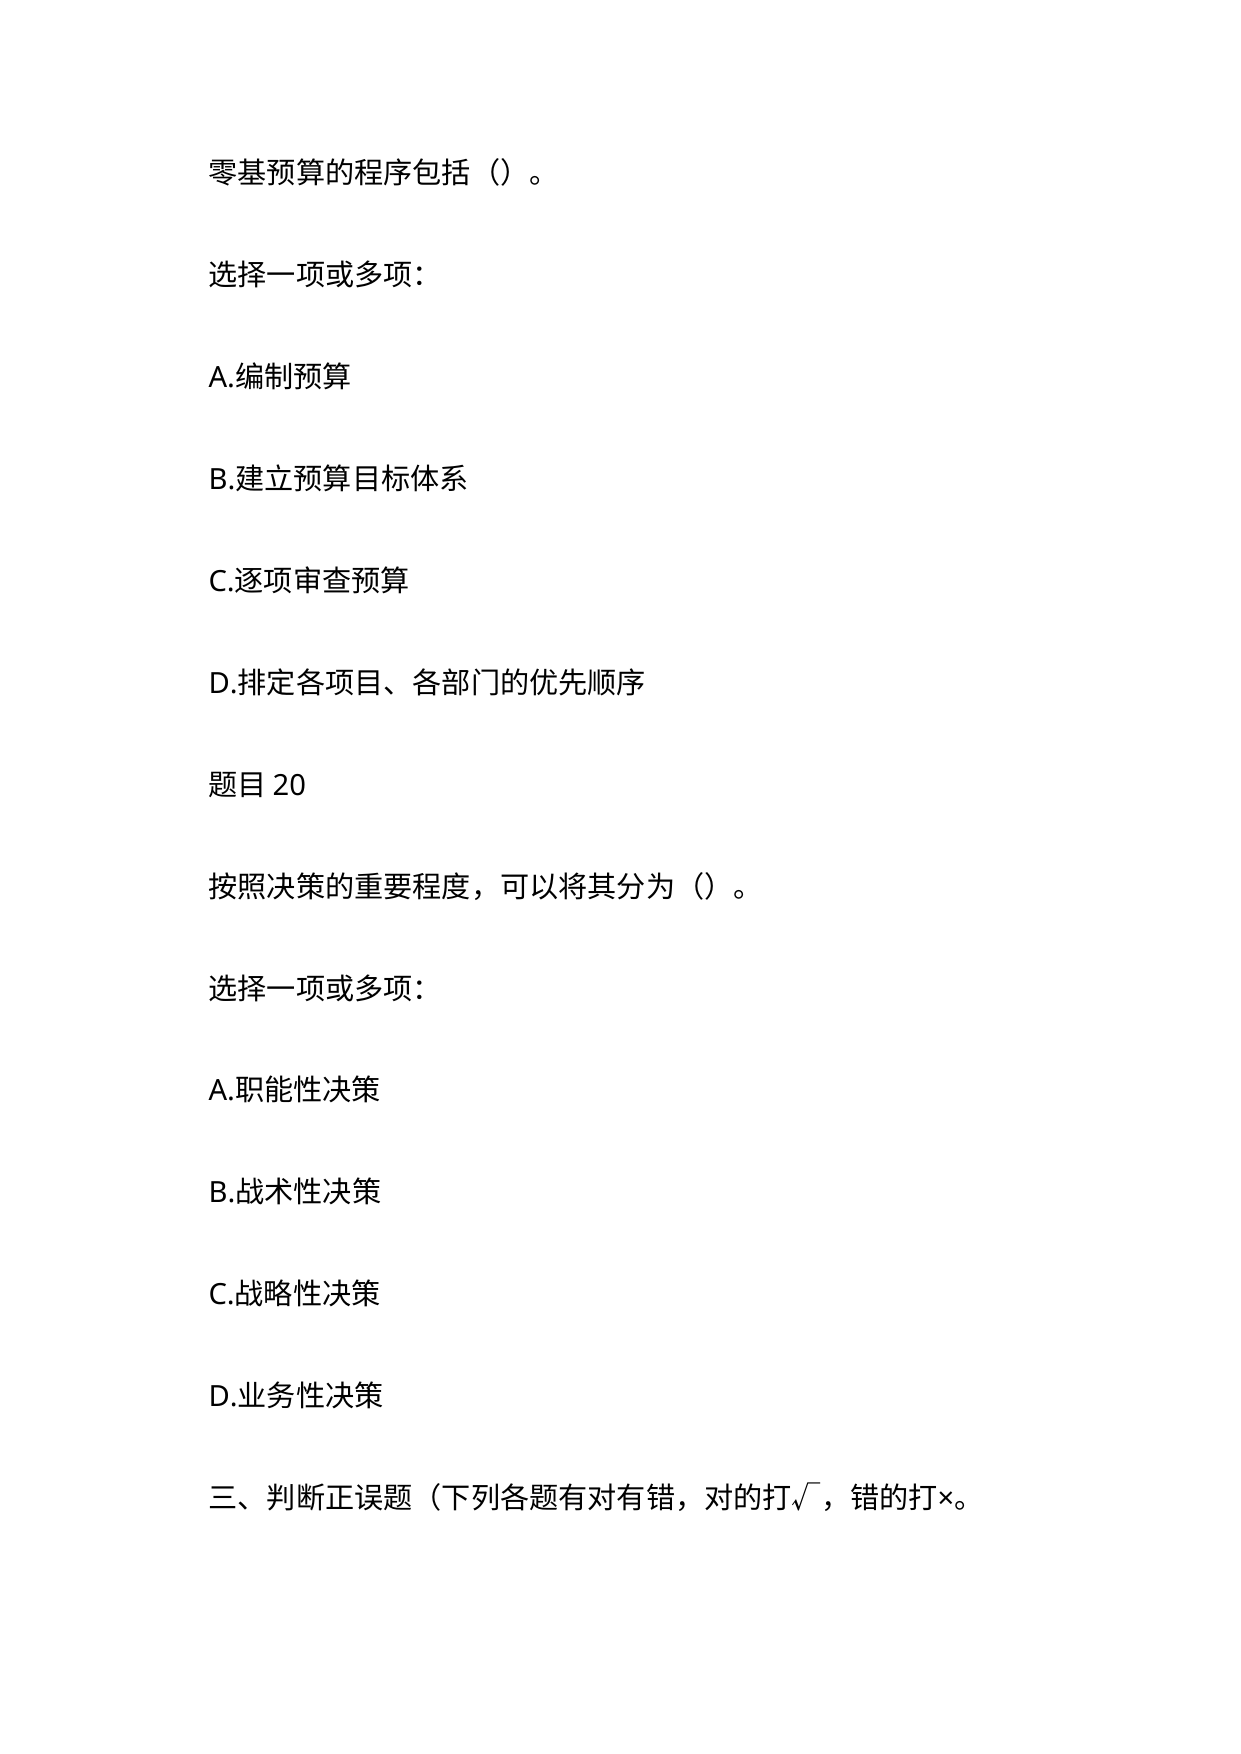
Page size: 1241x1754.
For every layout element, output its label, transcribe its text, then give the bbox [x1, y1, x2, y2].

text C.战略性决策 [150, 1271, 1090, 1313]
text 选择一项或多项： [150, 252, 1090, 294]
text B.战术性决策 [150, 1169, 1090, 1211]
text A.职能性决策 [150, 1067, 1090, 1109]
text 选择一项或多项： [150, 965, 1090, 1007]
text C.逐项审查预算 [150, 557, 1090, 600]
text 题目20 [150, 761, 1090, 804]
text A.编制预算 [150, 353, 1090, 396]
text B.建立预算目标体系 [150, 456, 1090, 498]
text 按照决策的重要程度，可以将其分为（）。 [150, 863, 1090, 906]
text D.业务性决策 [150, 1373, 1090, 1415]
text D.排定各项目、各部门的优先顺序 [150, 659, 1090, 702]
text 三、判断正误题（下列各题有对有错，对的打√，错的打×。 [150, 1475, 1090, 1517]
text 零基预算的程序包括（）。 [150, 150, 1090, 192]
